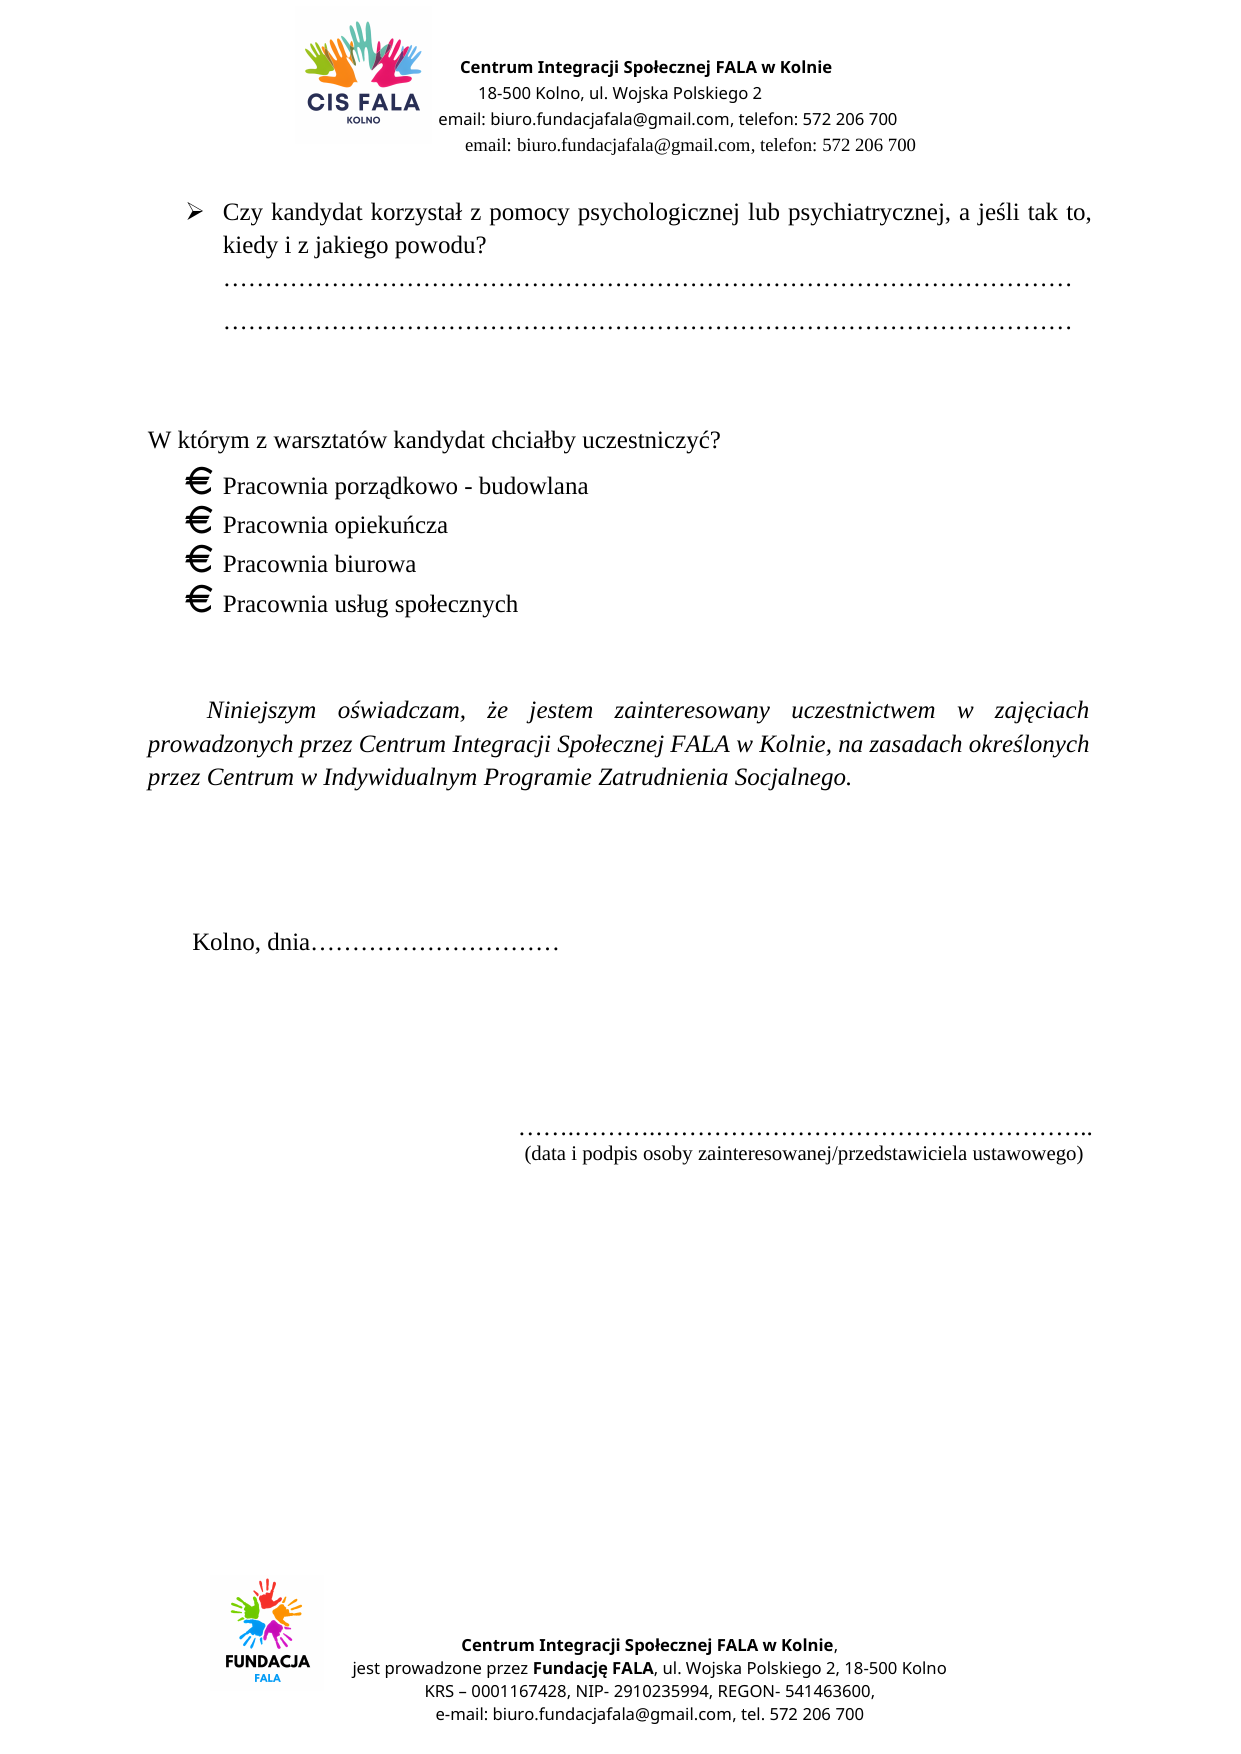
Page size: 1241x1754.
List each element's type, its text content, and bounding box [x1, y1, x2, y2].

list Niniejszym oświadczam, że jestem zainteresowany uczestnictwem w zajęciach prowadzonych przez Centrum Integracji Społecznej FALA w Kolnie, na zasadach określonych przez Centrum w Indywidualnym Programie Zatrudnienia Socjalnego. [148, 696, 1093, 790]
list (data i podpis osoby zainteresowanej/przedstawiciela ustawowego) [148, 1140, 1093, 1164]
text Kolno, dnia………………………… [192, 927, 1093, 956]
list …….……….…………………………………………….. [148, 1112, 1093, 1140]
list Pracownia porządkowo - budowlana [185, 468, 1093, 502]
list Czy kandydat korzystał z pomocy psychologicznej lub psychiatrycznej, a jeśli tak to, kiedy i z jakiego powodu? [185, 197, 1093, 259]
text …………………………………………………………………………………………………………………………………………………………………………………… [223, 263, 1093, 335]
picture [295, 6, 432, 144]
list Pracownia opiekuńcza [185, 508, 1093, 542]
picture [210, 1575, 325, 1691]
list Pracownia biurowa [185, 547, 1093, 581]
text W którym z warsztatów kandydat chciałby uczestniczyć? [148, 425, 1093, 454]
list Pracownia usług społecznych [185, 586, 1093, 620]
